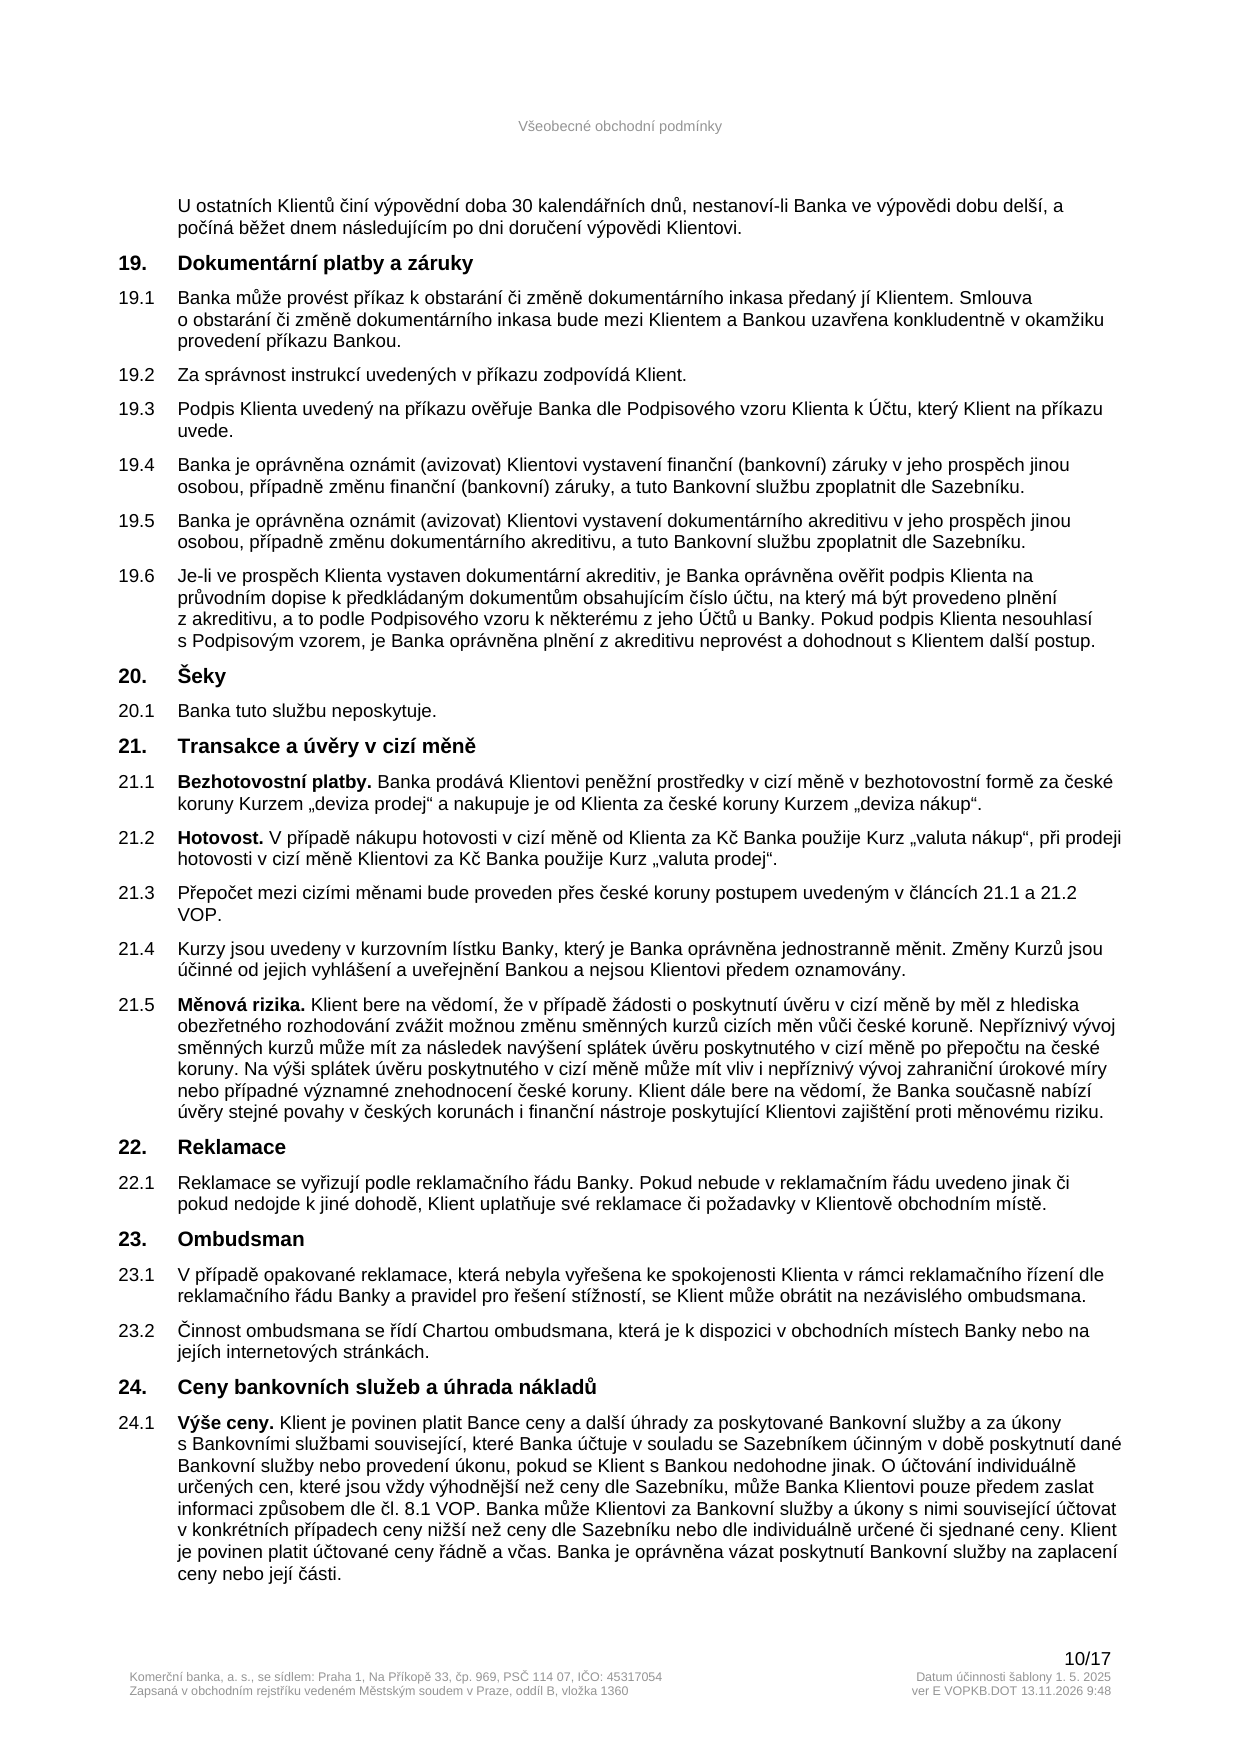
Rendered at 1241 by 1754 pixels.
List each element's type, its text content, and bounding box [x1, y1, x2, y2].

subtitle Reklamace [118, 1135, 1122, 1159]
subtitle Banka tuto službu neposkytuje. [118, 700, 1122, 722]
subtitle Přepočet mezi cizími měnami bude proveden přes české koruny postupem uvedeným v článcích 21.1 a 21.2 VOP. [118, 882, 1122, 925]
subtitle Činnost ombudsmana se řídí Chartou ombudsmana, která je k dispozici v obchodních místech Banky nebo na jejích internetových stránkách. [118, 1319, 1122, 1362]
subtitle Banka je oprávněna oznámit (avizovat) Klientovi vystavení dokumentárního akreditivu v jeho prospěch jinou osobou, případně změnu dokumentárního akreditivu, a tuto Bankovní službu zpoplatnit dle Sazebníku. [118, 509, 1122, 553]
subtitle Kurzy jsou uvedeny v kurzovním lístku Banky, který je Banka oprávněna jednostranně měnit. Změny Kurzů jsou účinné od jejich vyhlášení a uveřejnění Bankou a nejsou Klientovi předem oznamovány. [118, 938, 1122, 981]
subtitle Za správnost instrukcí uvedených v příkazu zodpovídá Klient. [118, 364, 1122, 386]
subtitle Výše ceny. Klient je povinen platit Bance ceny a další úhrady za poskytované Bankovní služby a za úkony s Bankovními službami související, které Banka účtuje v souladu se Sazebníkem účinným v době poskytnutí dané Bankovní služby nebo provedení úkonu, pokud se Klient s Bankou nedohodne jinak. O účtování individuálně určených cen, které jsou vždy výhodnější než ceny dle Sazebníku, může Banka Klientovi pouze předem zaslat informaci způsobem dle čl. 8.1 VOP. Banka může Klientovi za Bankovní služby a úkony s nimi související účtovat v konkrétních případech ceny nižší než ceny dle Sazebníku nebo dle individuálně určené či sjednané ceny. Klient je povinen platit účtované ceny řádně a včas. Banka je oprávněna vázat poskytnutí Bankovní služby na zaplacení ceny nebo její části. [118, 1411, 1122, 1584]
subtitle Hotovost. V případě nákupu hotovosti v cizí měně od Klienta za Kč Banka použije Kurz „valuta nákup“, při prodeji hotovosti v cizí měně Klientovi za Kč Banka použije Kurz „valuta prodej“. [118, 826, 1122, 869]
subtitle Ceny bankovních služeb a úhrada nákladů [118, 1375, 1122, 1399]
subtitle Banka může provést příkaz k obstarání či změně dokumentárního inkasa předaný jí Klientem. Smlouva o obstarání či změně dokumentárního inkasa bude mezi Klientem a Bankou uzavřena konkludentně v okamžiku provedení příkazu Bankou. [118, 287, 1122, 352]
subtitle Transakce a úvěry v cizí měně [118, 734, 1122, 758]
subtitle Ombudsman [118, 1227, 1122, 1251]
subtitle V případě opakované reklamace, která nebyla vyřešena ke spokojenosti Klienta v rámci reklamačního řízení dle reklamačního řádu Banky a pravidel pro řešení stížností, se Klient může obrátit na nezávislého ombudsmana. [118, 1264, 1122, 1307]
subtitle Je-li ve prospěch Klienta vystaven dokumentární akreditiv, je Banka oprávněna ověřit podpis Klienta na průvodním dopise k předkládaným dokumentům obsahujícím číslo účtu, na který má být provedeno plnění z akreditivu, a to podle Podpisového vzoru k některému z jeho Účtů u Banky. Pokud podpis Klienta nesouhlasí s Podpisovým vzorem, je Banka oprávněna plnění z akreditivu neprovést a dohodnout s Klientem další postup. [118, 565, 1122, 651]
subtitle Reklamace se vyřizují podle reklamačního řádu Banky. Pokud nebude v reklamačním řádu uvedeno jinak či pokud nedojde k jiné dohodě, Klient uplatňuje své reklamace či požadavky v Klientově obchodním místě. [118, 1172, 1122, 1215]
subtitle Dokumentární platby a záruky [118, 251, 1122, 274]
subtitle Měnová rizika. Klient bere na vědomí, že v případě žádosti o poskytnutí úvěru v cizí měně by měl z hlediska obezřetného rozhodování zvážit možnou změnu směnných kurzů cizích měn vůči české koruně. Nepříznivý vývoj směnných kurzů může mít za následek navýšení splátek úvěru poskytnutého v cizí měně po přepočtu na české koruny. Na výši splátek úvěru poskytnutého v cizí měně může mít vliv i nepříznivý vývoj zahraniční úrokové míry nebo případné významné znehodnocení české koruny. Klient dále bere na vědomí, že Banka současně nabízí úvěry stejné povahy v českých korunách i finanční nástroje poskytující Klientovi zajištění proti měnovému riziku. [118, 993, 1122, 1123]
subtitle Šeky [118, 664, 1122, 688]
subtitle Bezhotovostní platby. Banka prodává Klientovi peněžní prostředky v cizí měně v bezhotovostní formě za české koruny Kurzem „deviza prodej“ a nakupuje je od Klienta za české koruny Kurzem „deviza nákup“. [118, 771, 1122, 814]
subtitle Banka je oprávněna oznámit (avizovat) Klientovi vystavení finanční (bankovní) záruky v jeho prospěch jinou osobou, případně změnu finanční (bankovní) záruky, a tuto Bankovní službu zpoplatnit dle Sazebníku. [118, 454, 1122, 497]
subtitle Podpis Klienta uvedený na příkazu ověřuje Banka dle Podpisového vzoru Klienta k Účtu, který Klient na příkazu uvede. [118, 398, 1122, 441]
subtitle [118, 195, 1122, 238]
